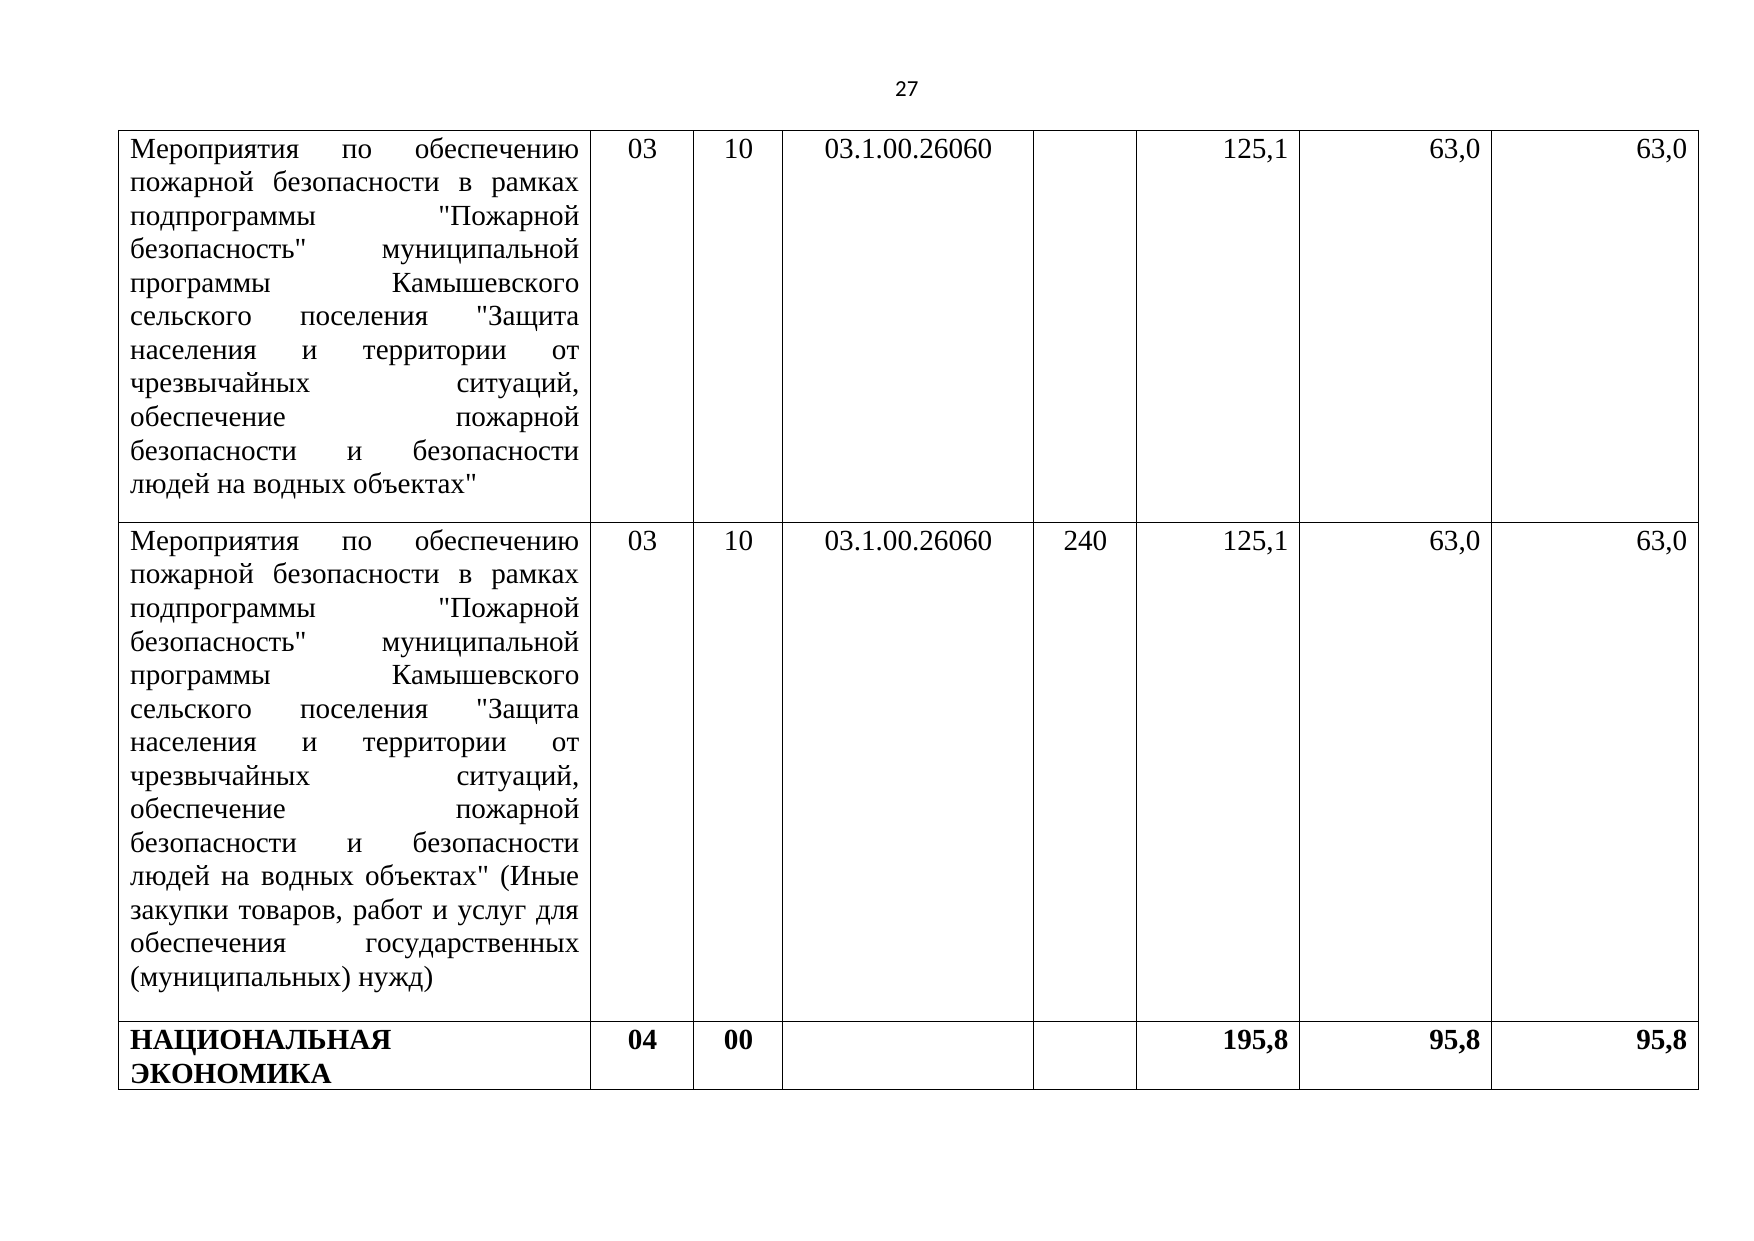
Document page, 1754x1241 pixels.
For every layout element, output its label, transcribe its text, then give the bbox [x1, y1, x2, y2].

table_cell [1034, 131, 1136, 522]
table_cell 03.1.00.26060 [783, 523, 1033, 1021]
table_cell 63,0 [1300, 131, 1491, 522]
table_cell 03 [591, 523, 693, 1021]
table_cell 95,8 [1300, 1022, 1491, 1089]
table_cell 00 [694, 1022, 782, 1089]
table_cell 240 [1034, 523, 1136, 1021]
table_cell 195,8 [1137, 1022, 1299, 1089]
table_cell Мероприятия по обеспечению пожарной безопасности в рамках подпрограммы "Пожарной безопасность" муниципальной программы Камышевского сельского поселения "Защита населения и территории от чрезвычайных ситуаций, обеспечение пожарной безопасности и безопасности людей на водных объектах" [119, 131, 590, 522]
table_cell 95,8 [1492, 1022, 1698, 1089]
table_cell 04 [591, 1022, 693, 1089]
table_cell 10 [694, 131, 782, 522]
table_cell Мероприятия по обеспечению пожарной безопасности в рамках подпрограммы "Пожарной безопасность" муниципальной программы Камышевского сельского поселения "Защита населения и территории от чрезвычайных ситуаций, обеспечение пожарной безопасности и безопасности людей на водных объектах" (Иные закупки товаров, работ и услуг для обеспечения государственных (муниципальных) нужд) [119, 523, 590, 1021]
table_cell 03 [591, 131, 693, 522]
table_cell 63,0 [1492, 523, 1698, 1021]
table_cell 10 [694, 523, 782, 1021]
table_cell 125,1 [1137, 523, 1299, 1021]
table_cell НАЦИОНАЛЬНАЯ ЭКОНОМИКА [119, 1022, 590, 1089]
table_cell [1034, 1022, 1136, 1089]
table_cell 63,0 [1492, 131, 1698, 522]
table_cell [783, 1022, 1033, 1089]
table_cell 03.1.00.26060 [783, 131, 1033, 522]
table_cell 125,1 [1137, 131, 1299, 522]
table_cell 63,0 [1300, 523, 1491, 1021]
